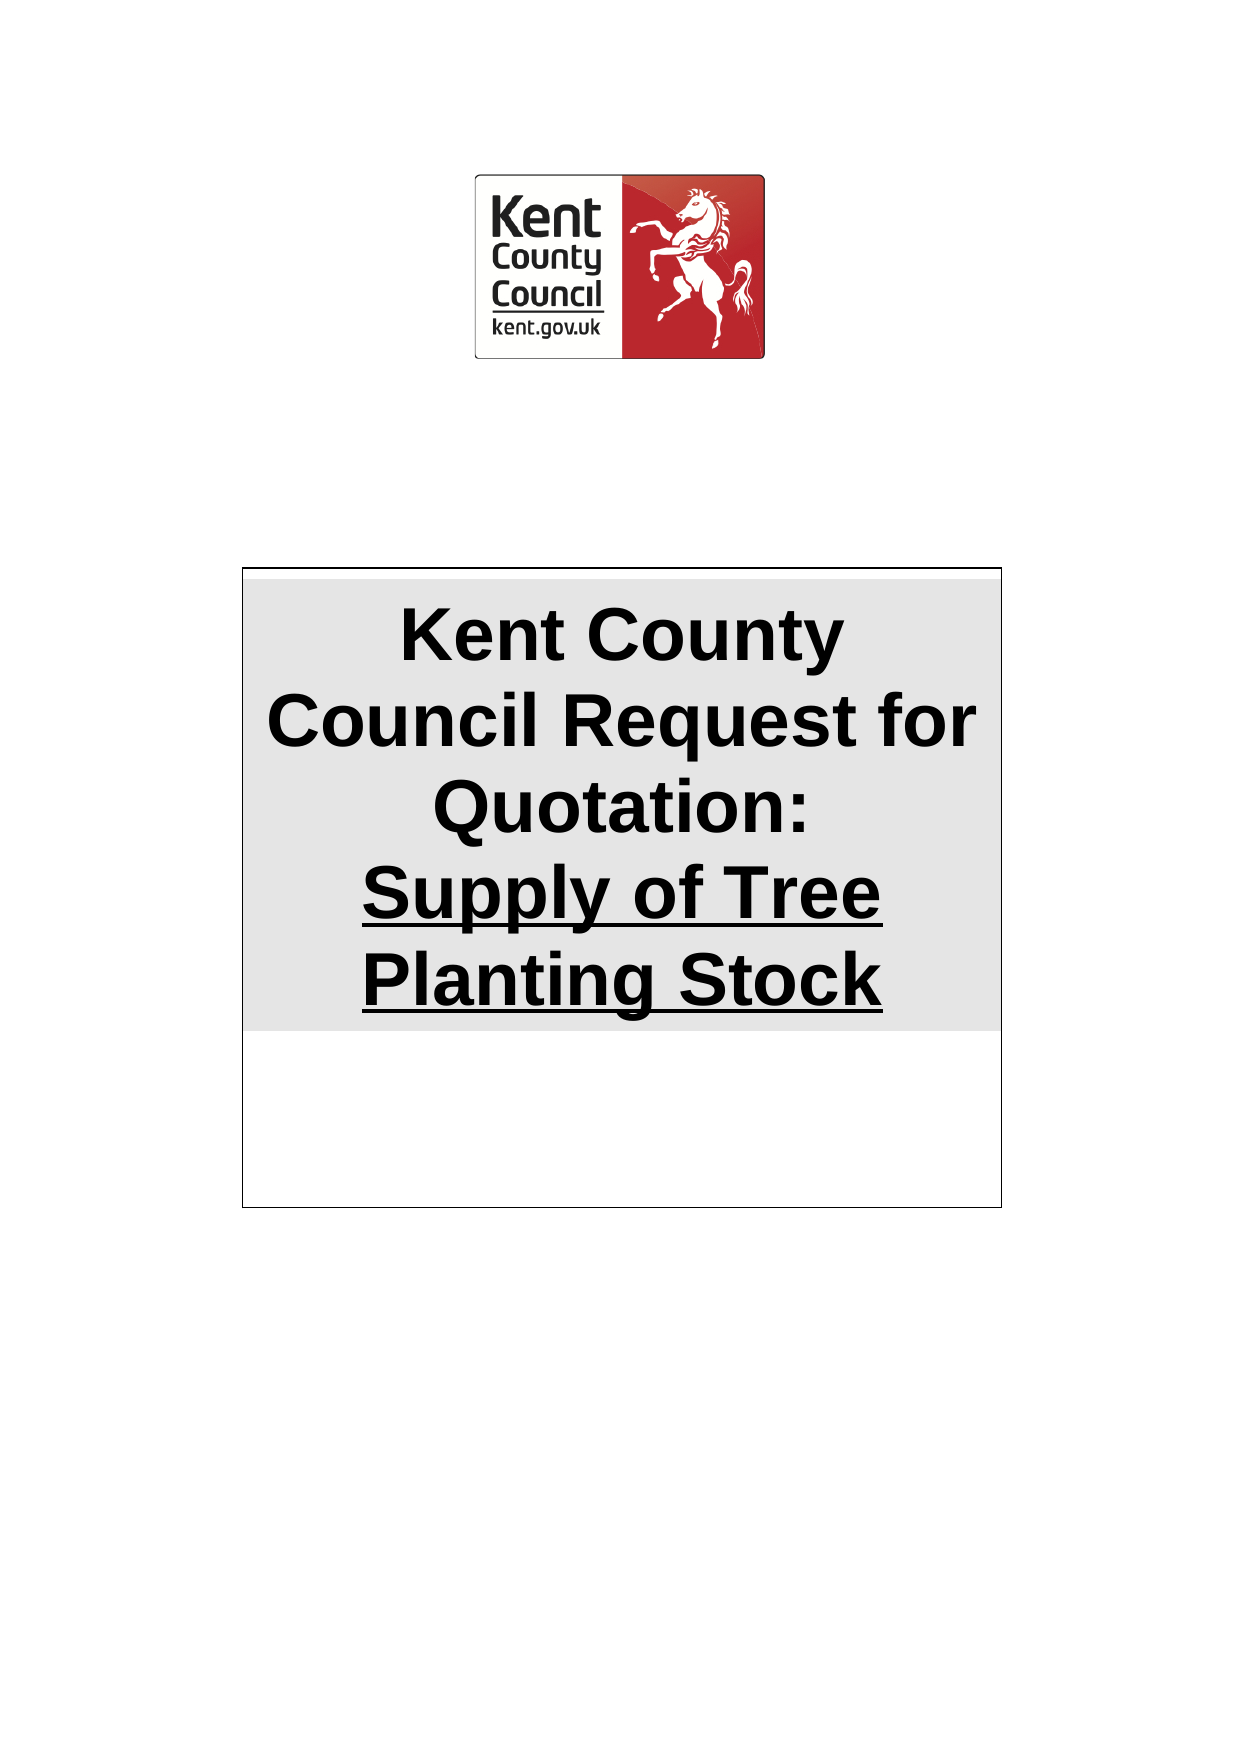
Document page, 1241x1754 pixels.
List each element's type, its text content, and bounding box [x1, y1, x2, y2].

text Kent County Council Request for Quotation: [243, 579, 1001, 848]
picture [474, 173, 766, 359]
text Supply of Tree Planting Stock [243, 848, 1001, 1031]
